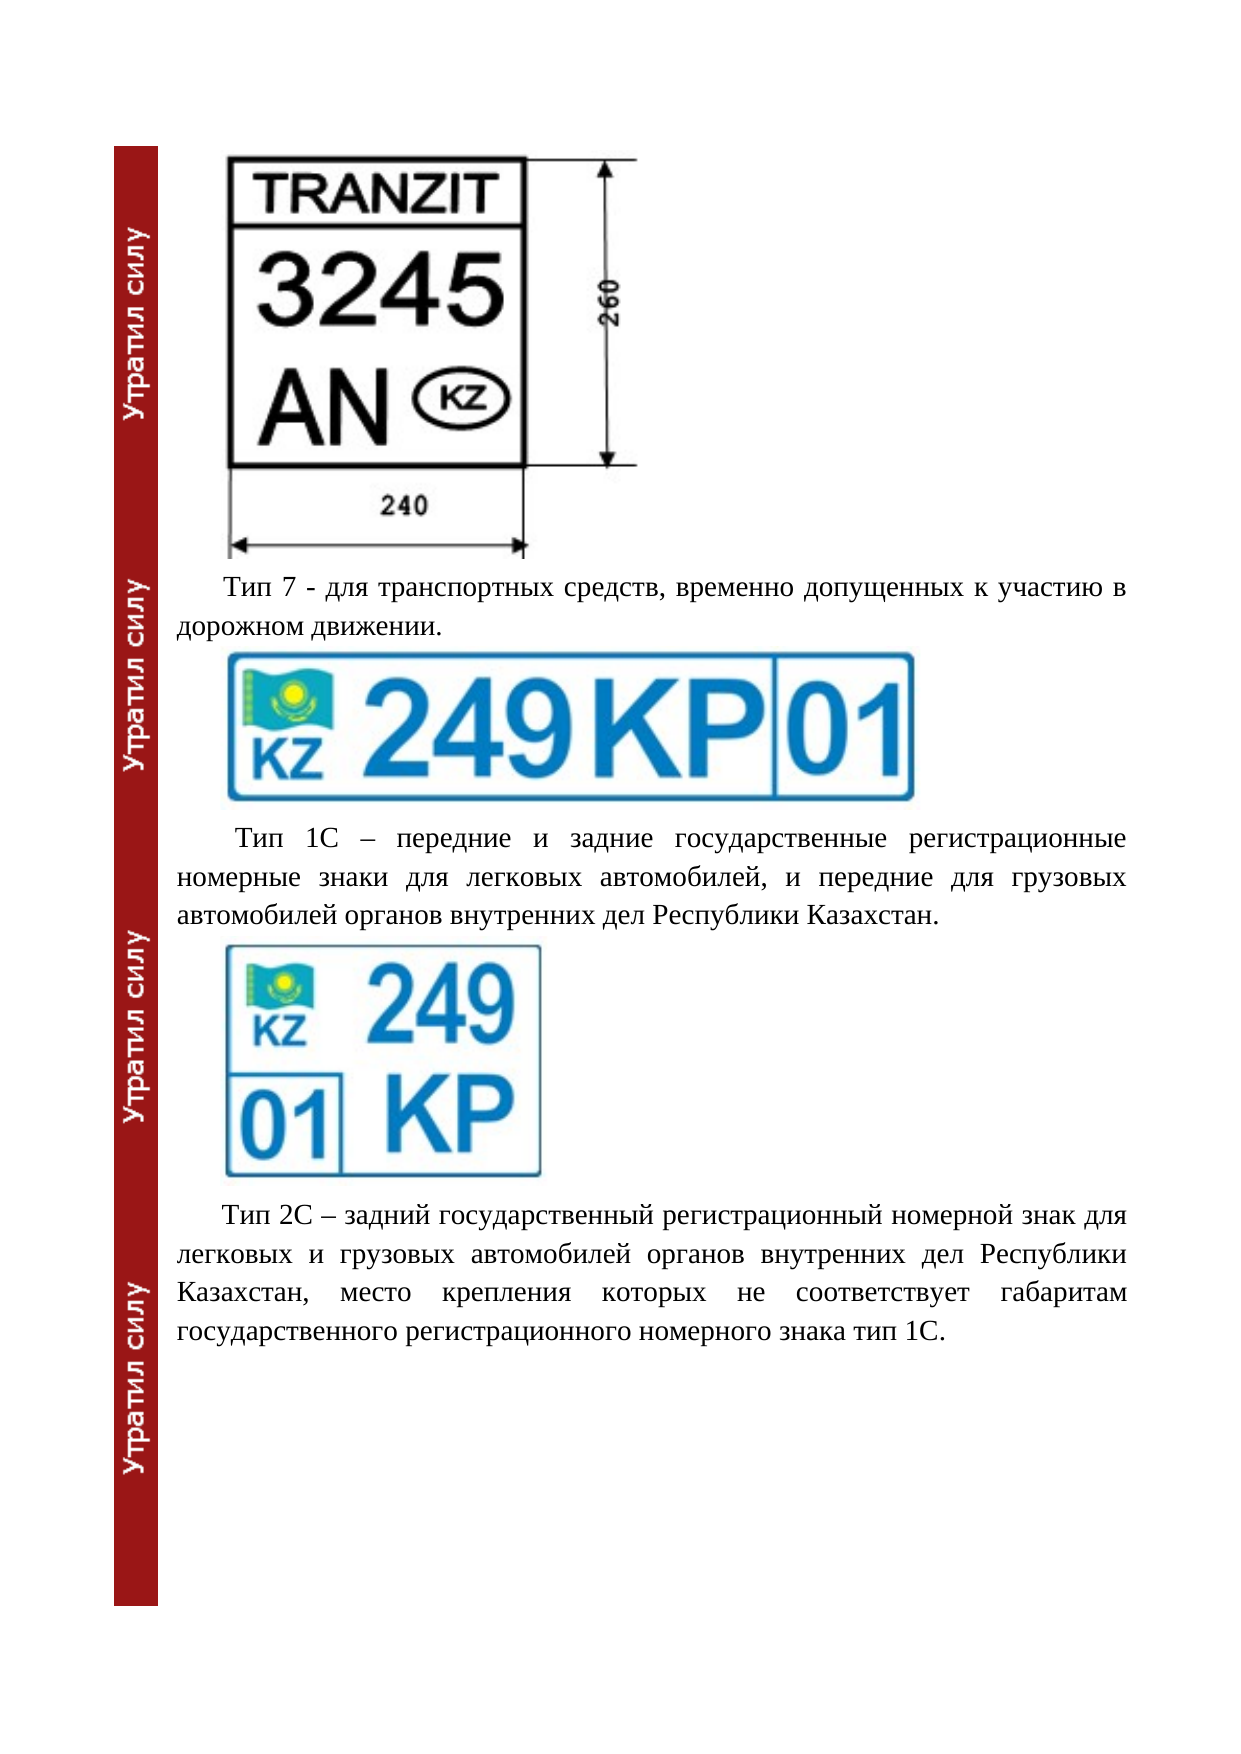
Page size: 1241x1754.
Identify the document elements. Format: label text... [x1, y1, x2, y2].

text Тип 1С – передние и задние государственные регистрационные номерные знаки для легковых автомобилей, и передние для грузовых автомобилей органов внутренних дел Республики Казахстан. [112, 820, 1128, 931]
picture [114, 1346, 158, 1606]
text Тип 7 - для транспортных средств, временно допущенных к участию в дорожном движении. [112, 569, 1128, 642]
picture [220, 646, 921, 810]
picture [220, 150, 646, 559]
picture [220, 936, 548, 1186]
picture [114, 931, 158, 1197]
picture [114, 642, 158, 820]
picture [114, 146, 158, 569]
text Тип 2С – задний государственный регистрационный номерной знак для легковых и грузовых автомобилей органов внутренних дел Республики Казахстан, место крепления которых не соответствует габаритам государственного регистрационного номерного знака тип 1С. [112, 1197, 1128, 1346]
